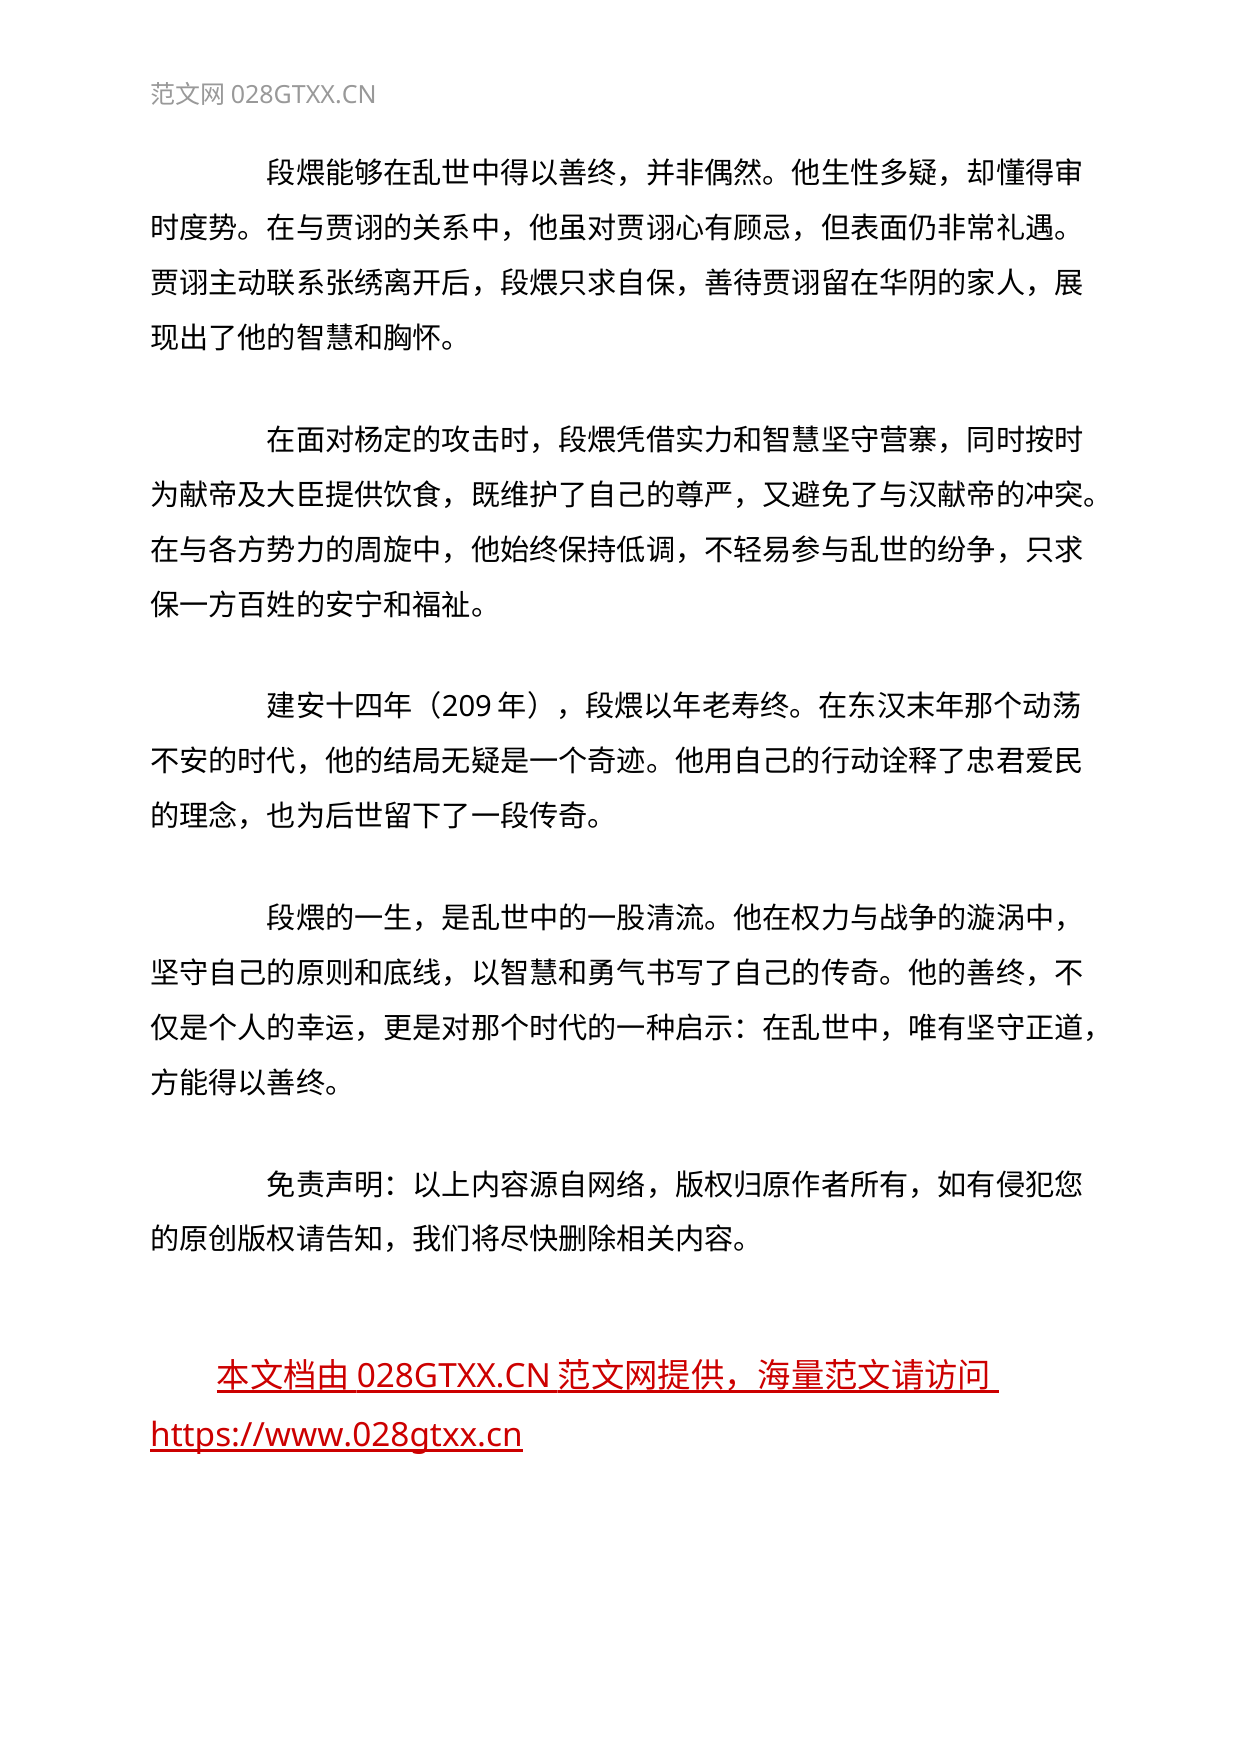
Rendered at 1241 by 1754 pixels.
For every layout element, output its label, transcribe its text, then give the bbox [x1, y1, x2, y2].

text 免责声明：以上内容源自网络，版权归原作者所有，如有侵犯您的原创版权请告知，我们将尽快删除相关内容。 [150, 1161, 1090, 1258]
text 段煨能够在乱世中得以善终，并非偶然。他生性多疑，却懂得审时度势。在与贾诩的关系中，他虽对贾诩心有顾忌，但表面仍非常礼遇。贾诩主动联系张绣离开后，段煨只求自保，善待贾诩留在华阴的家人，展现出了他的智慧和胸怀。 [150, 150, 1090, 357]
text 本文档由028GTXX.CN范文网提供，海量范文请访问 https://www.028gtxx.cn [150, 1349, 1090, 1456]
text 建安十四年（209年），段煨以年老寿终。在东汉末年那个动荡不安的时代，他的结局无疑是一个奇迹。他用自己的行动诠释了忠君爱民的理念，也为后世留下了一段传奇。 [150, 683, 1090, 835]
text 在面对杨定的攻击时，段煨凭借实力和智慧坚守营寨，同时按时为献帝及大臣提供饮食，既维护了自己的尊严，又避免了与汉献帝的冲突。在与各方势力的周旋中，他始终保持低调，不轻易参与乱世的纷争，只求保一方百姓的安宁和福祉。 [150, 416, 1090, 623]
text 段煨的一生，是乱世中的一股清流。他在权力与战争的漩涡中，坚守自己的原则和底线，以智慧和勇气书写了自己的传奇。他的善终，不仅是个人的幸运，更是对那个时代的一种启示：在乱世中，唯有坚守正道，方能得以善终。 [150, 894, 1090, 1102]
